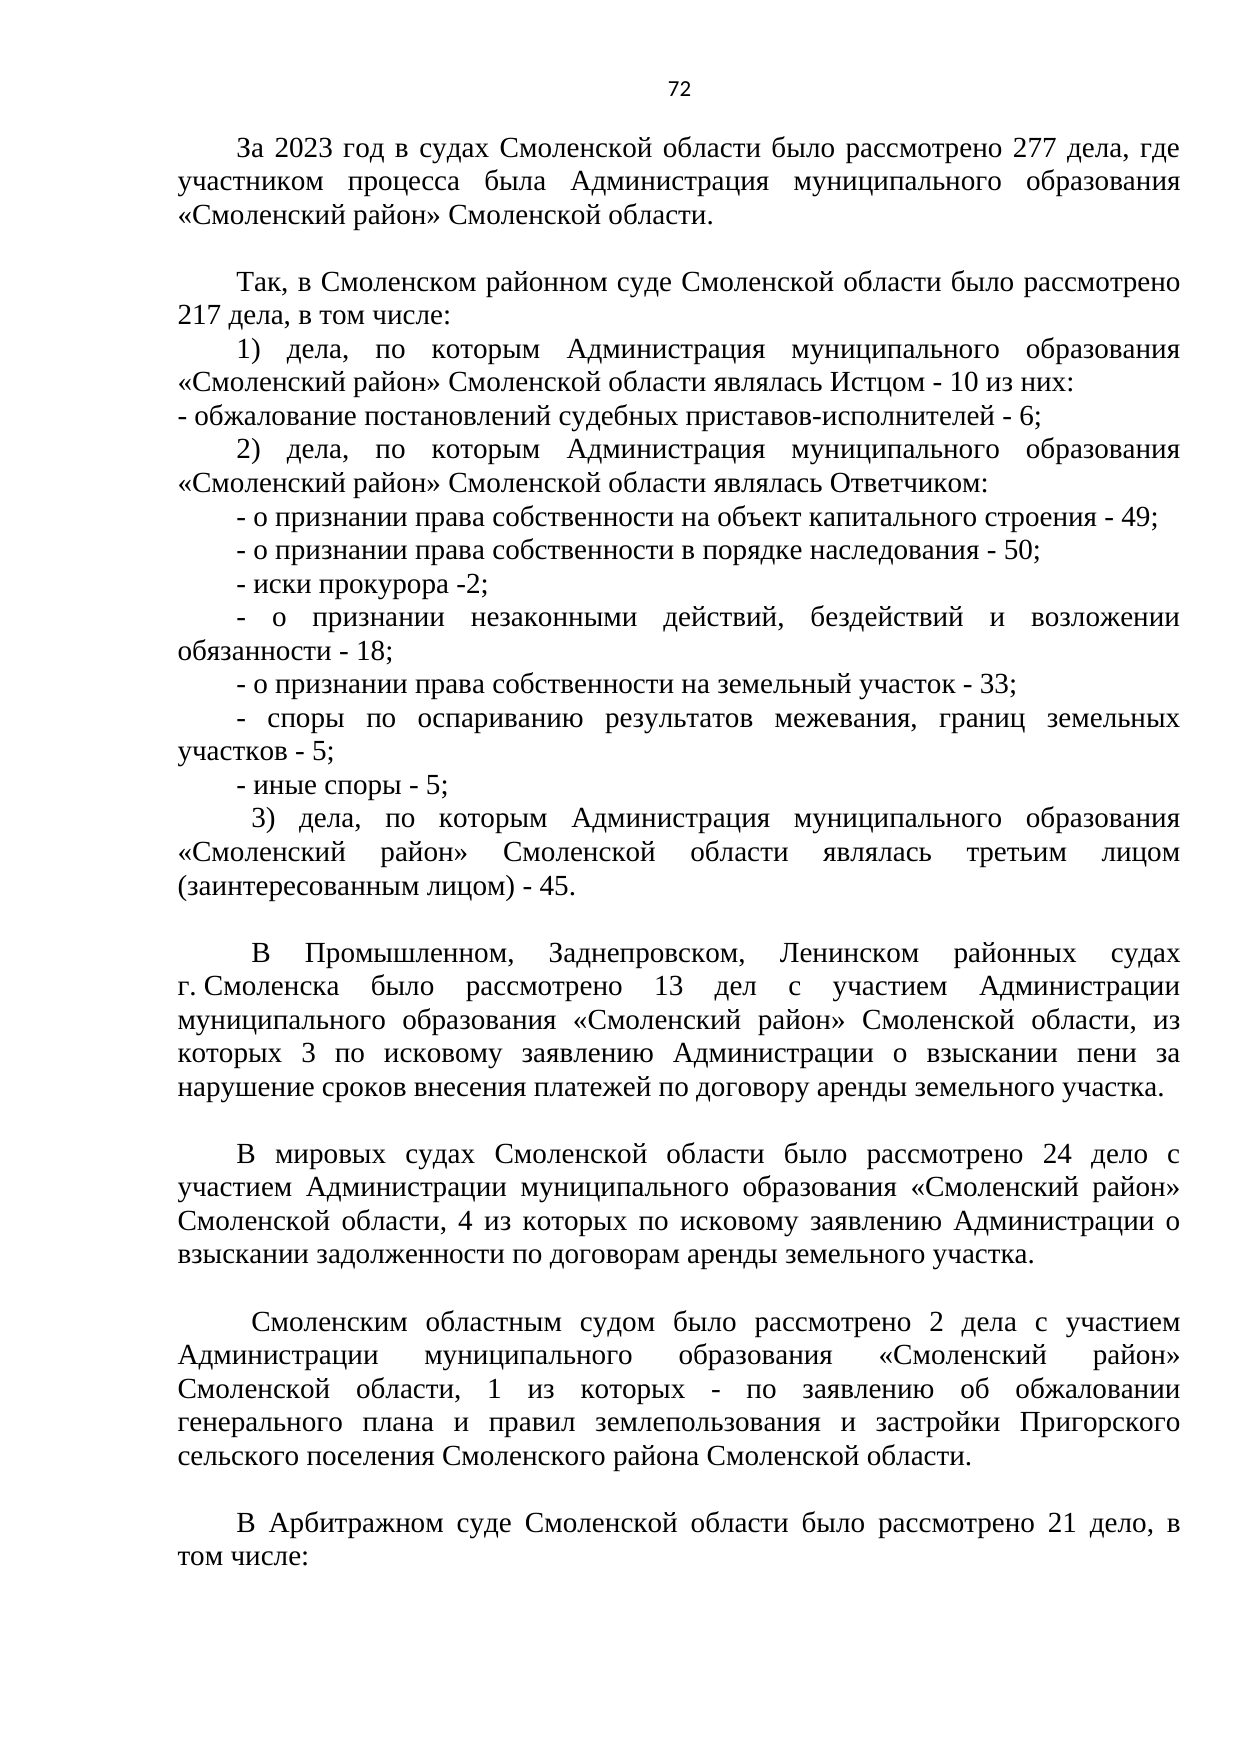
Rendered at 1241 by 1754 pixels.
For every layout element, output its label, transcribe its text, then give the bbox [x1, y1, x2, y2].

text - о признании права собственности на земельный участок - 33; [177, 666, 1181, 700]
text - иные споры - 5; [177, 767, 1181, 801]
text В Арбитражном суде Смоленской области было рассмотрено 21 дело, в том числе: [177, 1505, 1181, 1572]
text Так, в Смоленском районном суде Смоленской области было рассмотрено 217 дела, в том числе: [177, 264, 1181, 331]
text - о признании права собственности на объект капитального строения - 49; [177, 499, 1181, 532]
text - споры по оспариванию результатов межевания, границ земельных участков - 5; [177, 700, 1181, 767]
text Смоленским областным судом было рассмотрено 2 дела с участием Администрации муниципального образования «Смоленский район» Смоленской области, 1 из которых - по заявлению об обжаловании генерального плана и правил землепользования и застройки Пригорского сельского поселения Смоленского района Смоленской области. [177, 1304, 1181, 1471]
text В мировых судах Смоленской области было рассмотрено 24 дело с участием Администрации муниципального образования «Смоленский район» Смоленской области, 4 из которых по исковому заявлению Администрации о взыскании задолженности по договорам аренды земельного участка. [177, 1136, 1181, 1270]
text За 2023 год в судах Смоленской области было рассмотрено 277 дела, где участником процесса была Администрация муниципального образования «Смоленский район» Смоленской области. [177, 130, 1181, 230]
text 3) дела, по которым Администрация муниципального образования «Смоленский район» Смоленской области являлась третьим лицом (заинтересованным лицом) - 45. [177, 801, 1181, 901]
text - о признании права собственности в порядке наследования - 50; [177, 532, 1181, 566]
text - обжалование постановлений судебных приставов-исполнителей - 6; [177, 398, 1181, 432]
text - о признании незаконными действий, бездействий и возложении обязанности - 18; [177, 599, 1181, 666]
text - иски прокурора -2; [177, 566, 1181, 599]
text 1) дела, по которым Администрация муниципального образования «Смоленский район» Смоленской области являлась Истцом - 10 из них: [177, 331, 1181, 398]
text 2) дела, по которым Администрация муниципального образования «Смоленский район» Смоленской области являлась Ответчиком: [177, 432, 1181, 499]
text В Промышленном, Заднепровском, Ленинском районных судах г. Смоленска было рассмотрено 13 дел с участием Администрации муниципального образования «Смоленский район» Смоленской области, из которых 3 по исковому заявлению Администрации о взыскании пени за нарушение сроков внесения платежей по договору аренды земельного участка. [177, 935, 1181, 1102]
